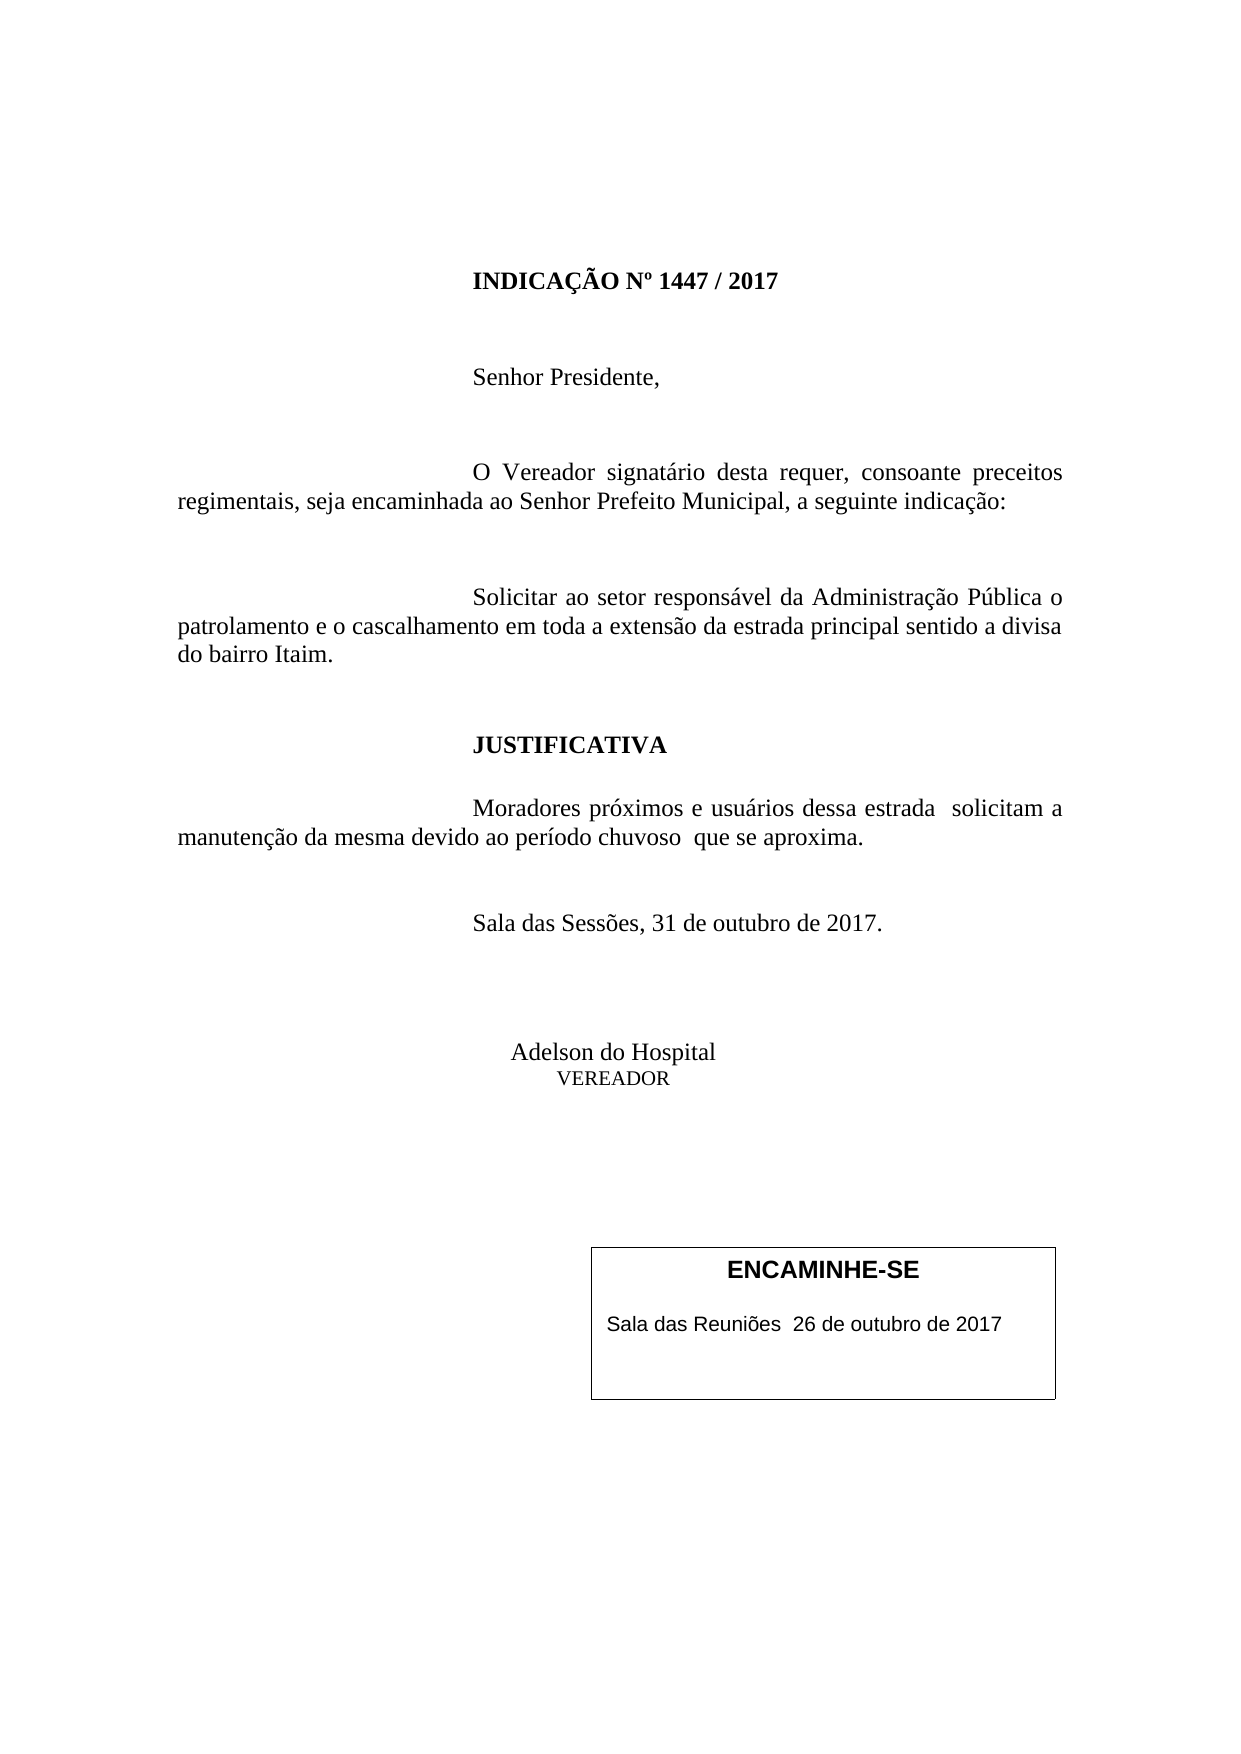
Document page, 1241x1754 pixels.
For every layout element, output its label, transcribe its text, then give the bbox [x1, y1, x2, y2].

text Sala das Sessões, 31 de outubro de 2017. [472, 908, 1063, 937]
text Moradores próximos e usuários dessa estrada solicitam a manutenção da mesma devido ao período chuvoso que se aproxima. [177, 793, 1063, 850]
text Solicitar ao setor responsável da Administração Pública o patrolamento e o cascalhamento em toda a extensão da estrada principal sentido a divisa do bairro Itaim. [177, 582, 1063, 668]
text INDICAÇÃO Nº 1447 / 2017 [472, 266, 1063, 294]
text O Vereador signatário desta requer, consoante preceitos regimentais, seja encaminhada ao Senhor Prefeito Municipal, a seguinte indicação: [177, 457, 1063, 515]
table_cell VEREADOR [170, 1066, 1056, 1095]
text Senhor Presidente, [472, 362, 1063, 390]
table_header Adelson do Hospital [170, 1037, 1056, 1066]
text JUSTIFICATIVA [177, 731, 1004, 759]
